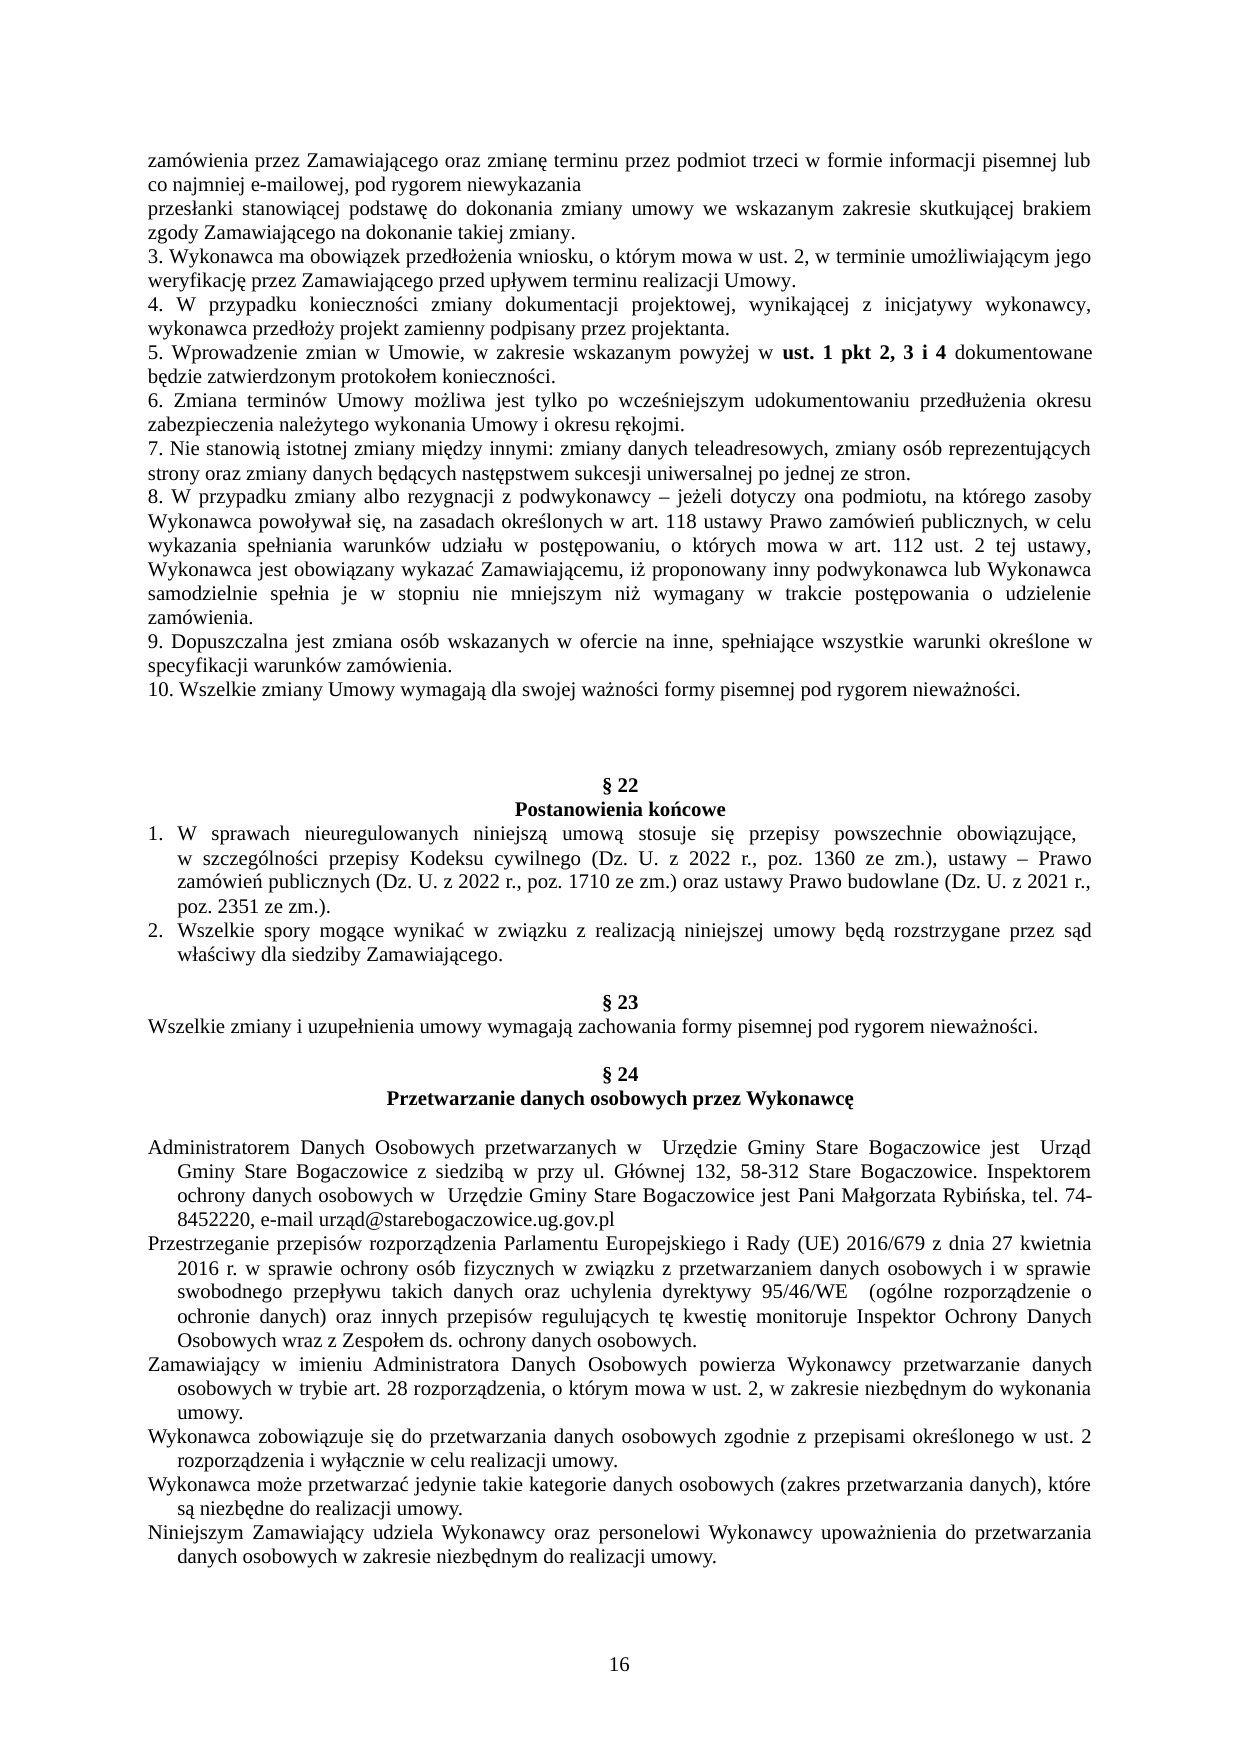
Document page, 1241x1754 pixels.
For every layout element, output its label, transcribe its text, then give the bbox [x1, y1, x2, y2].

text Administratorem Danych Osobowych przetwarzanych w Urzędzie Gminy Stare Bogaczowice jest Urząd Gminy Stare Bogaczowice z siedzibą w przy ul. Głównej 132, 58-312 Stare Bogaczowice. Inspektorem ochrony danych osobowych w Urzędzie Gminy Stare Bogaczowice jest Pani Małgorzata Rybińska, tel. 74-8452220, e-mail urząd@starebogaczowice.ug.gov.pl [148, 1135, 1093, 1231]
text Wszelkie zmiany i uzupełnienia umowy wymagają zachowania formy pisemnej pod rygorem nieważności. [148, 1014, 1093, 1038]
text 7. Nie stanowią istotnej zmiany między innymi: zmiany danych teleadresowych, zmiany osób reprezentujących strony oraz zmiany danych będących następstwem sukcesji uniwersalnej po jednej ze stron. [148, 436, 1093, 484]
text Wykonawca zobowiązuje się do przetwarzania danych osobowych zgodnie z przepisami określonego w ust. 2 rozporządzenia i wyłącznie w celu realizacji umowy. [148, 1424, 1093, 1472]
text 9. Dopuszczalna jest zmiana osób wskazanych w ofercie na inne, spełniające wszystkie warunki określone w specyfikacji warunków zamówienia. [148, 629, 1093, 677]
text Przetwarzanie danych osobowych przez Wykonawcę [148, 1086, 1093, 1110]
text Wykonawca może przetwarzać jedynie takie kategorie danych osobowych (zakres przetwarzania danych), które są niezbędne do realizacji umowy. [148, 1472, 1093, 1520]
text Zamawiający w imieniu Administratora Danych Osobowych powierza Wykonawcy przetwarzanie danych osobowych w trybie art. 28 rozporządzenia, o którym mowa w ust. 2, w zakresie niezbędnym do wykonania umowy. [148, 1352, 1093, 1424]
text 5. Wprowadzenie zmian w Umowie, w zakresie wskazanym powyżej w ust. 1 pkt 2, 3 i 4 dokumentowane będzie zatwierdzonym protokołem konieczności. [148, 340, 1093, 388]
text Postanowienia końcowe [148, 797, 1093, 821]
text 8. W przypadku zmiany albo rezygnacji z podwykonawcy – jeżeli dotyczy ona podmiotu, na którego zasoby Wykonawca powoływał się, na zasadach określonych w art. 118 ustawy Prawo zamówień publicznych, w celu wykazania spełniania warunków udziału w postępowaniu, o których mowa w art. 112 ust. 2 tej ustawy, Wykonawca jest obowiązany wykazać Zamawiającemu, iż proponowany inny podwykonawca lub Wykonawca samodzielnie spełnia je w stopniu nie mniejszym niż wymagany w trakcie postępowania o udzielenie zamówienia. [148, 484, 1093, 629]
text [148, 148, 1093, 196]
text Przestrzeganie przepisów rozporządzenia Parlamentu Europejskiego i Rady (UE) 2016/679 z dnia 27 kwietnia 2016 r. w sprawie ochrony osób fizycznych w związku z przetwarzaniem danych osobowych i w sprawie swobodnego przepływu takich danych oraz uchylenia dyrektywy 95/46/WE (ogólne rozporządzenie o ochronie danych) oraz innych przepisów regulujących tę kwestię monitoruje Inspektor Ochrony Danych Osobowych wraz z Zespołem ds. ochrony danych osobowych. [148, 1231, 1093, 1352]
text 10. Wszelkie zmiany Umowy wymagają dla swojej ważności formy pisemnej pod rygorem nieważności. [148, 677, 1093, 701]
text Niniejszym Zamawiający udziela Wykonawcy oraz personelowi Wykonawcy upoważnienia do przetwarzania danych osobowych w zakresie niezbędnym do realizacji umowy. [148, 1520, 1093, 1568]
text 4. W przypadku konieczności zmiany dokumentacji projektowej, wynikającej z inicjatywy wykonawcy, wykonawca przedłoży projekt zamienny podpisany przez projektanta. [148, 292, 1093, 340]
text § 23 [148, 990, 1093, 1014]
text 6. Zmiana terminów Umowy możliwa jest tylko po wcześniejszym udokumentowaniu przedłużenia okresu zabezpieczenia należytego wykonania Umowy i okresu rękojmi. [148, 388, 1093, 436]
text przesłanki stanowiącej podstawę do dokonania zmiany umowy we wskazanym zakresie skutkującej brakiem zgody Zamawiającego na dokonanie takiej zmiany. [148, 196, 1093, 244]
text 2. Wszelkie spory mogące wynikać w związku z realizacją niniejszej umowy będą rozstrzygane przez sąd właściwy dla siedziby Zamawiającego. [148, 918, 1093, 966]
text § 24 [148, 1062, 1093, 1086]
text 1. W sprawach nieuregulowanych niniejszą umową stosuje się przepisy powszechnie obowiązujące, w szczególności przepisy Kodeksu cywilnego (Dz. U. z 2022 r., poz. 1360 ze zm.), ustawy – Prawo zamówień publicznych (Dz. U. z 2022 r., poz. 1710 ze zm.) oraz ustawy Prawo budowlane (Dz. U. z 2021 r., poz. 2351 ze zm.). [148, 821, 1093, 918]
text 3. Wykonawca ma obowiązek przedłożenia wniosku, o którym mowa w ust. 2, w terminie umożliwiającym jego weryfikację przez Zamawiającego przed upływem terminu realizacji Umowy. [148, 244, 1093, 292]
text § 22 [148, 773, 1093, 797]
